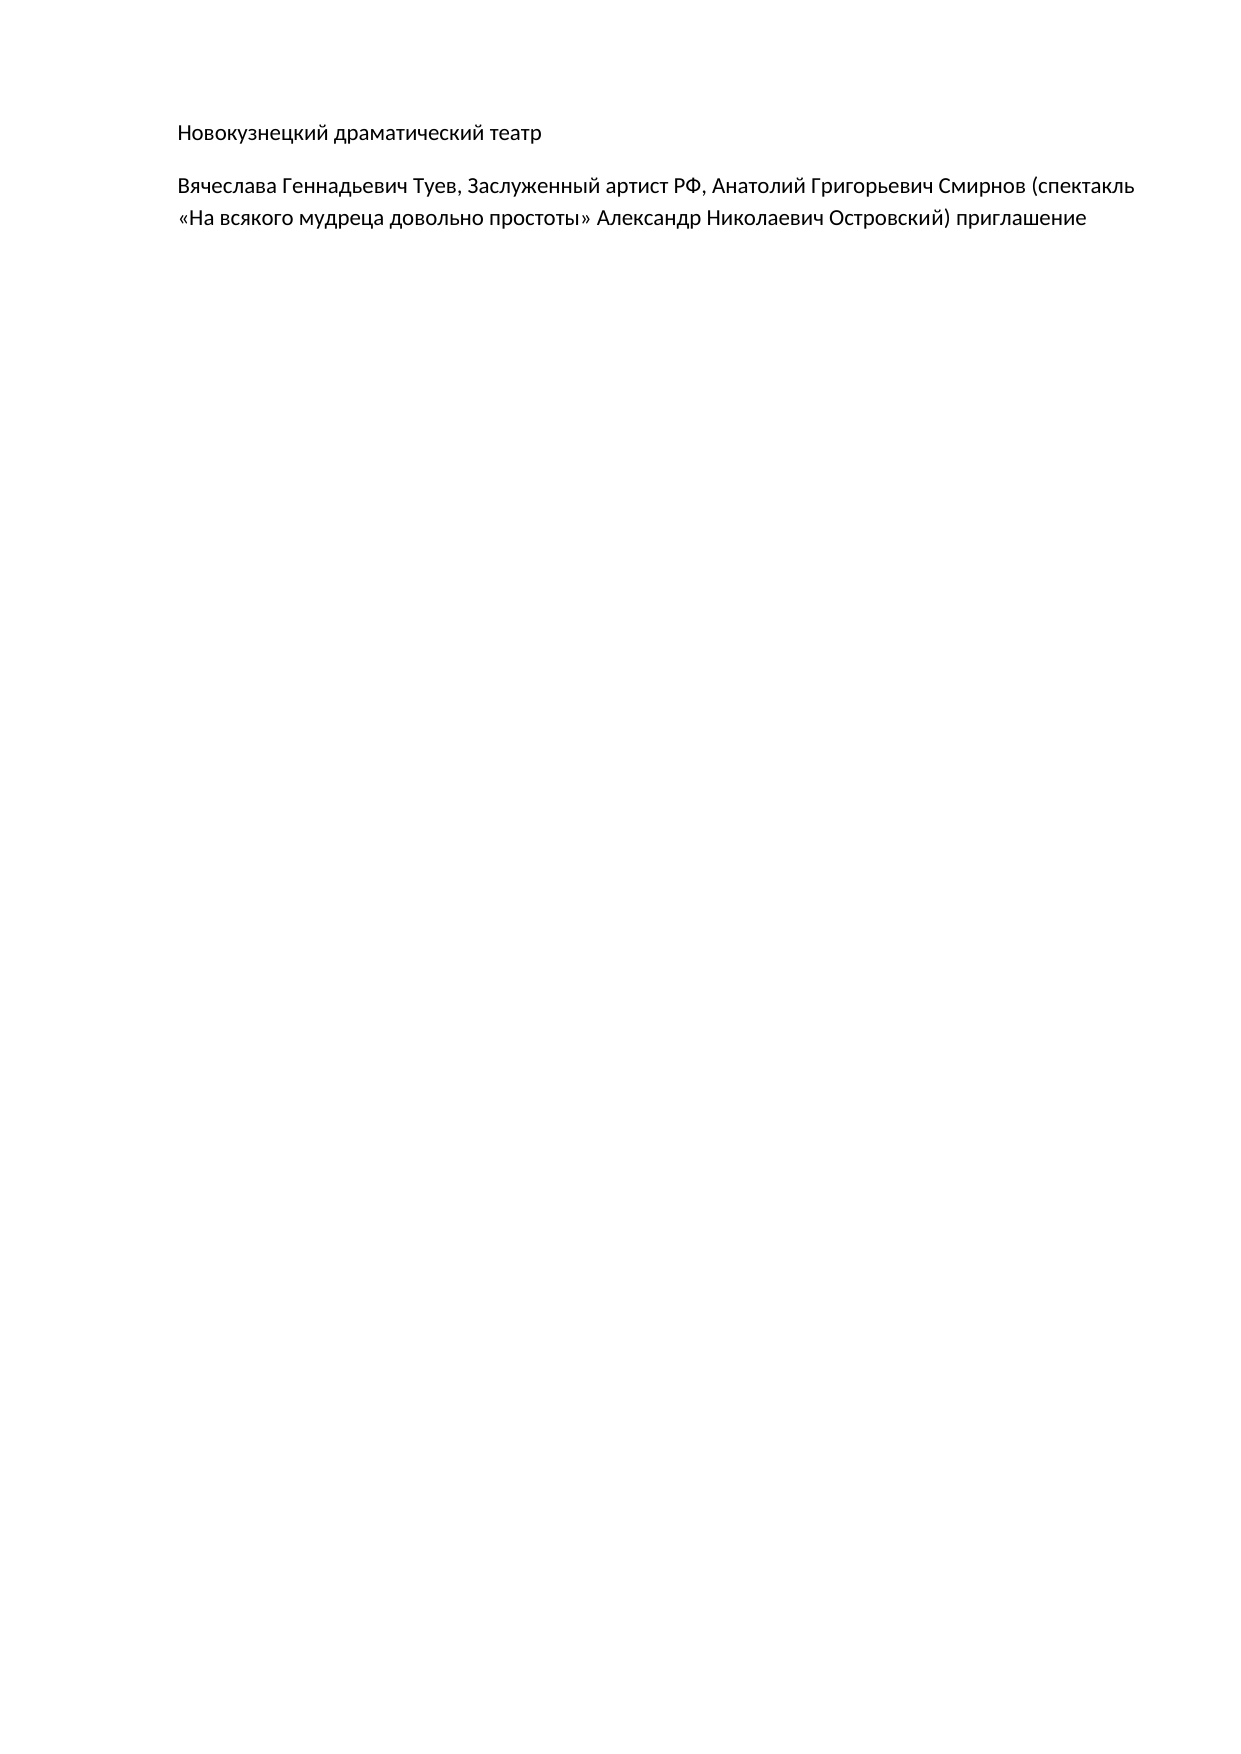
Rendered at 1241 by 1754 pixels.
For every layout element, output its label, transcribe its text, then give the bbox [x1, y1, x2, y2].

text Новокузнецкий драматический театр [177, 118, 1152, 146]
text Вячеслава Геннадьевич Туев, Заслуженный артист РФ, Анатолий Григорьевич Смирнов (спектакль «На всякого мудреца довольно простоты» Александр Николаевич Островский) приглашение [177, 171, 1152, 231]
